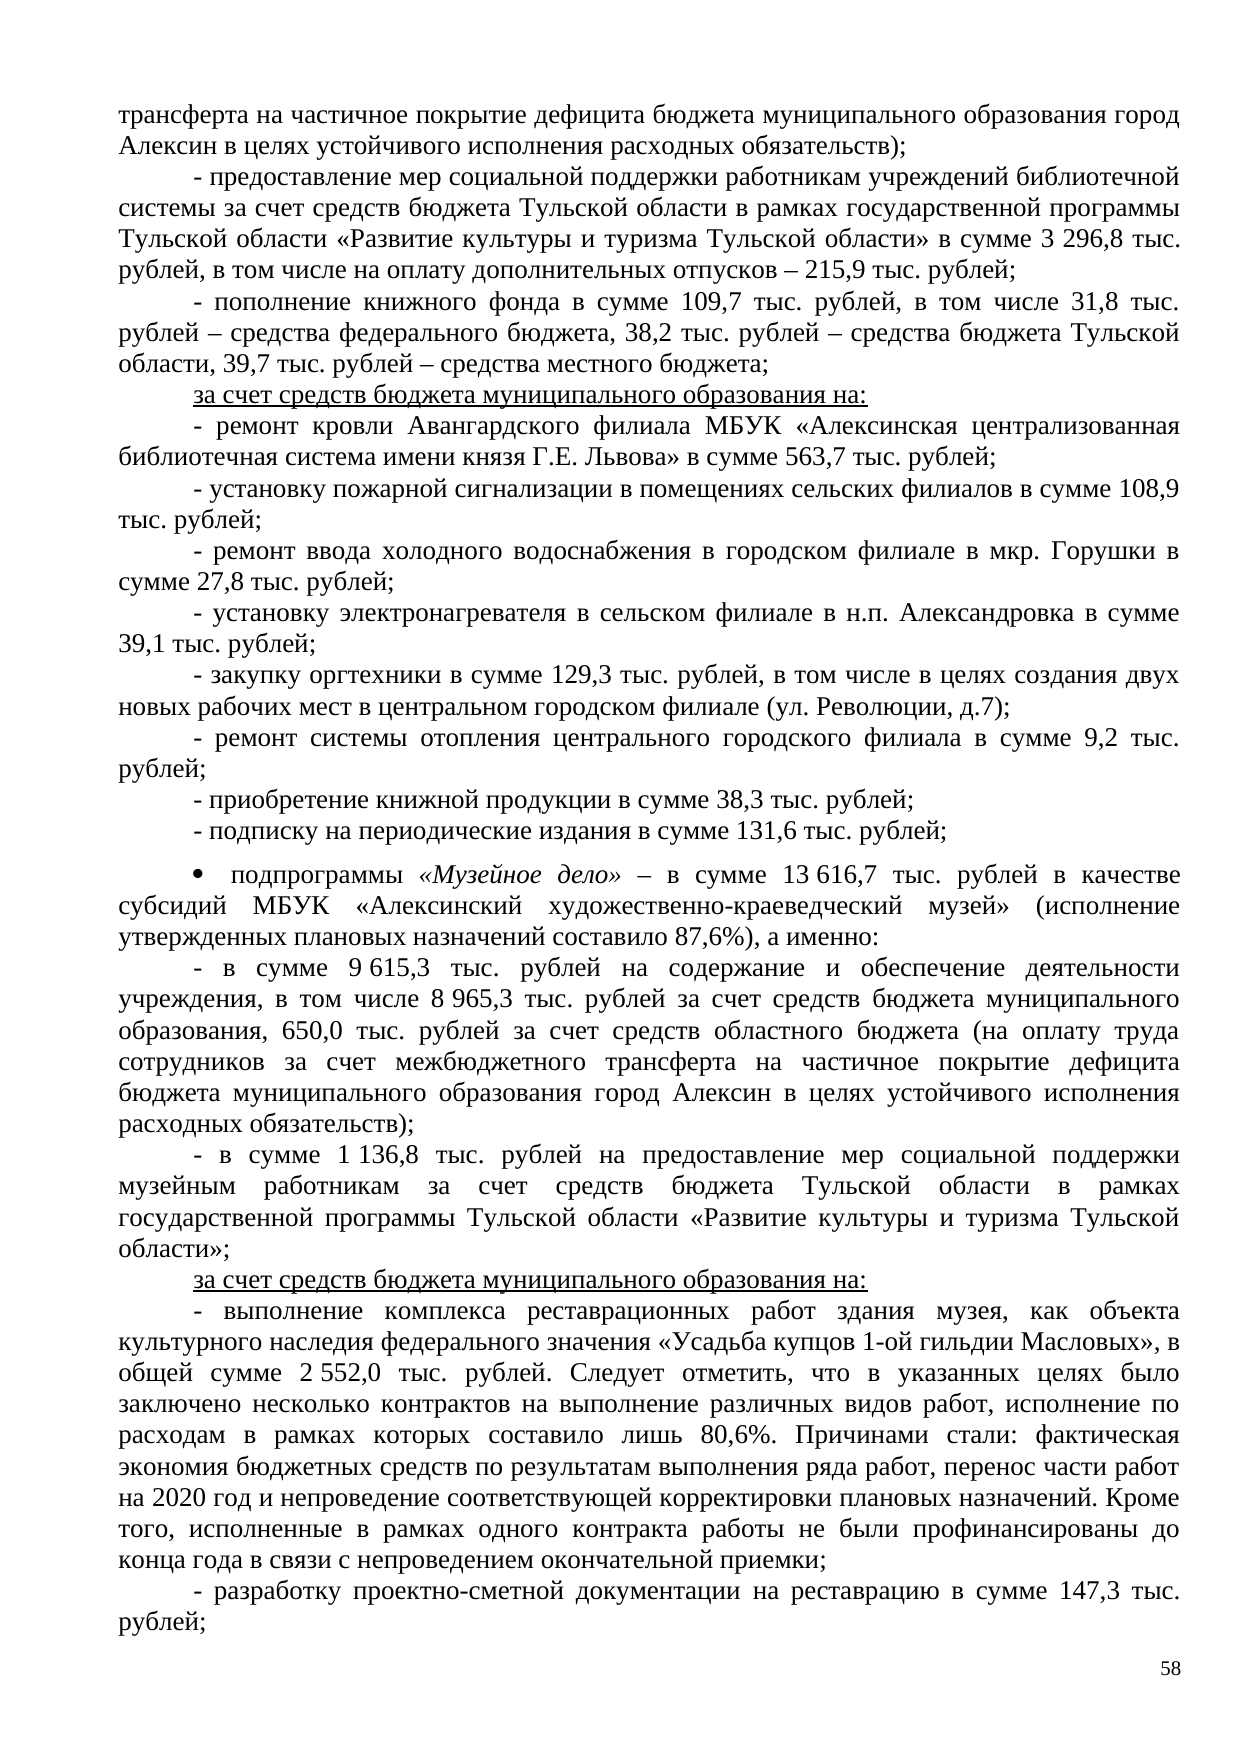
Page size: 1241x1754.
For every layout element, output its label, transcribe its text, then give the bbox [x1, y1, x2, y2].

text - разработку проектно-сметной документации на реставрацию в сумме 147,3 тыс. рублей; [118, 1574, 1181, 1637]
text - ремонт ввода холодного водоснабжения в городском филиале в мкр. Горушки в сумме 27,8 тыс. рублей; [118, 534, 1181, 596]
text - выполнение комплекса реставрационных работ здания музея, как объекта культурного наследия федерального значения «Усадьба купцов 1-ой гильдии Масловых», в общей сумме 2 552,0 тыс. рублей. Следует отметить, что в указанных целях было заключено несколько контрактов на выполнение различных видов работ, исполнение по расходам в рамках которых составило лишь 80,6%. Причинами стали: фактическая экономия бюджетных средств по результатам выполнения ряда работ, перенос части работ на 2020 год и непроведение соответствующей корректировки плановых назначений. Кроме того, исполненные в рамках одного контракта работы не были профинансированы до конца года в связи с непроведением окончательной приемки; [118, 1294, 1181, 1574]
text - пополнение книжного фонда в сумме 109,7 тыс. рублей, в том числе 31,8 тыс. рублей – средства федерального бюджета, 38,2 тыс. рублей – средства бюджета Тульской области, 39,7 тыс. рублей – средства местного бюджета; [118, 285, 1181, 378]
text за счет средств бюджета муниципального образования на: [118, 378, 1181, 409]
text - ремонт кровли Авангардского филиала МБУК «Алексинская централизованная библиотечная система имени князя Г.Е. Львова» в сумме 563,7 тыс. рублей; [118, 409, 1181, 472]
text - подписку на периодические издания в сумме 131,6 тыс. рублей; [118, 814, 1181, 845]
text - установку электронагревателя в сельском филиале в н.п. Александровка в сумме 39,1 тыс. рублей; [118, 596, 1181, 658]
list подпрограммы «Музейное дело» – в сумме 13 616,7 тыс. рублей в качестве субсидий МБУК «Алексинский художественно-краеведческий музей» (исполнение утвержденных плановых назначений составило 87,6%), а именно: [118, 858, 1181, 951]
text - в сумме 9 615,3 тыс. рублей на содержание и обеспечение деятельности учреждения, в том числе 8 965,3 тыс. рублей за счет средств бюджета муниципального образования, 650,0 тыс. рублей за счет средств областного бюджета (на оплату труда сотрудников за счет межбюджетного трансферта на частичное покрытие дефицита бюджета муниципального образования город Алексин в целях устойчивого исполнения расходных обязательств); [118, 951, 1181, 1138]
text - закупку оргтехники в сумме 129,3 тыс. рублей, в том числе в целях создания двух новых рабочих мест в центральном городском филиале (ул. Революции, д.7); [118, 658, 1181, 721]
text - в сумме 1 136,8 тыс. рублей на предоставление мер социальной поддержки музейным работникам за счет средств бюджета Тульской области в рамках государственной программы Тульской области «Развитие культуры и туризма Тульской области»; [118, 1138, 1181, 1263]
text за счет средств бюджета муниципального образования на: [118, 1263, 1181, 1294]
text - установку пожарной сигнализации в помещениях сельских филиалов в сумме 108,9 тыс. рублей; [118, 472, 1181, 534]
text - предоставление мер социальной поддержки работникам учреждений библиотечной системы за счет средств бюджета Тульской области в рамках государственной программы Тульской области «Развитие культуры и туризма Тульской области» в сумме 3 296,8 тыс. рублей, в том числе на оплату дополнительных отпусков – 215,9 тыс. рублей; [118, 160, 1181, 285]
text - ремонт системы отопления центрального городского филиала в сумме 9,2 тыс. рублей; [118, 721, 1181, 783]
text - приобретение книжной продукции в сумме 38,3 тыс. рублей; [118, 783, 1181, 814]
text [118, 98, 1181, 160]
